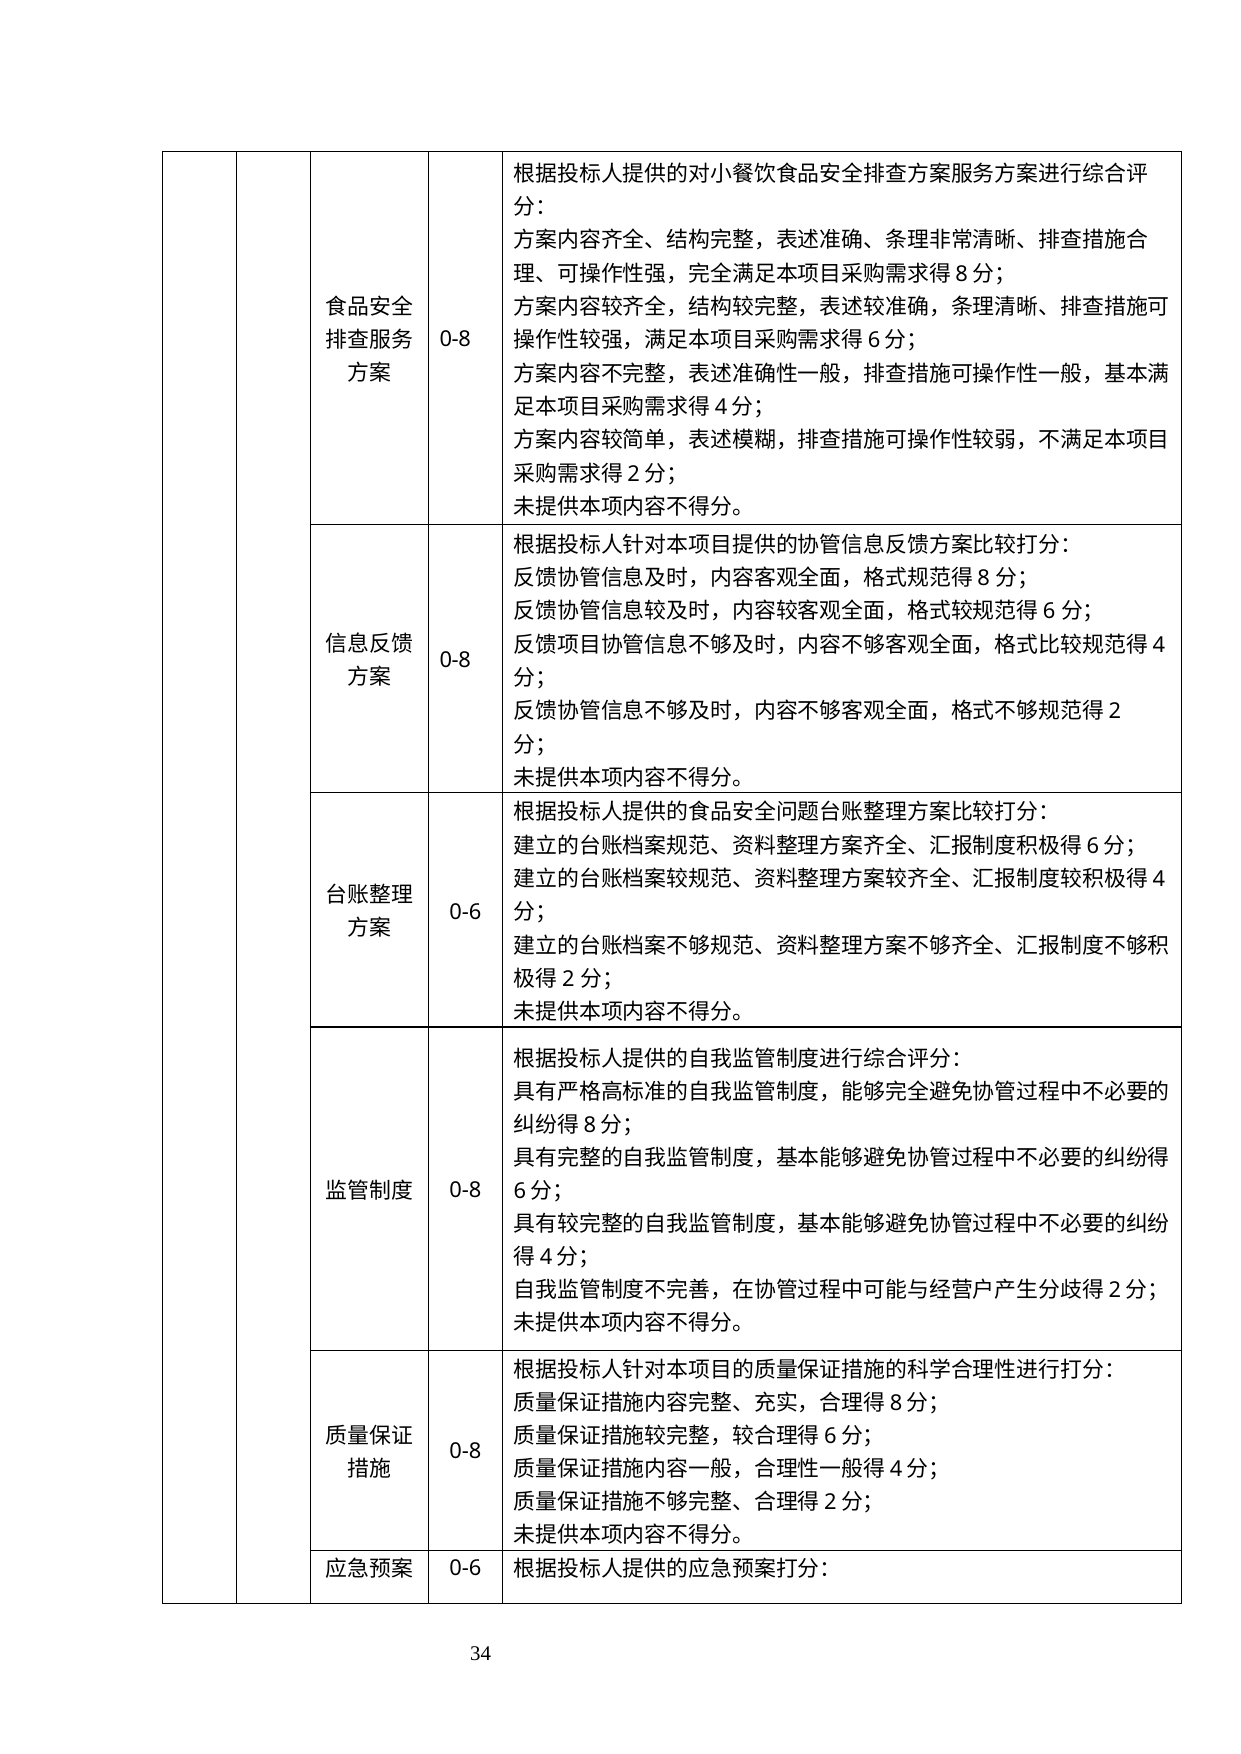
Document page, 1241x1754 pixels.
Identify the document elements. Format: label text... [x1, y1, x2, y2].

table_cell 根据投标人提供的自我监管制度进行综合评分： 具有严格高标准的自我监管制度，能够完全避免协管过程中不必要的纠纷得8分； 具有完整的自我监管制度，基本能够避免协管过程中不必要的纠纷得6分； 具有较完整的自我监管制度，基本能够避免协管过程中不必要的纠纷得4分； 自我监管制度不完善，在协管过程中可能与经营户产生分歧得2分； 未提供本项内容不得分。 [503, 1028, 1181, 1350]
table_cell 0-8 [429, 152, 502, 524]
table_cell 根据投标人提供的食品安全问题台账整理方案比较打分： 建立的台账档案规范、资料整理方案齐全、汇报制度积极得6分； 建立的台账档案较规范、资料整理方案较齐全、汇报制度较积极得 4 分； 建立的台账档案不够规范、资料整理方案不够齐全、汇报制度不够积极得 2 分； 未提供本项内容不得分。 [503, 793, 1181, 1026]
table_cell 根据投标人针对本项目的质量保证措施的科学合理性进行打分： 质量保证措施内容完整、充实，合理得8分； 质量保证措施较完整，较合理得6分； 质量保证措施内容一般，合理性一般得4分； 质量保证措施不够完整、合理得2分； 未提供本项内容不得分。 [503, 1351, 1181, 1549]
table_cell 根据投标人针对本项目提供的协管信息反馈方案比较打分： 反馈协管信息及时，内容客观全面，格式规范得8 分； 反馈协管信息较及时，内容较客观全面，格式较规范得6 分； 反馈项目协管信息不够及时，内容不够客观全面，格式比较规范得 4 分； 反馈协管信息不够及时，内容不够客观全面，格式不够规范得2 分； 未提供本项内容不得分。 [503, 525, 1181, 792]
table_cell 0-6 [429, 793, 502, 1026]
table_cell 0-8 [429, 1028, 502, 1350]
table_cell 监管制度 [311, 1028, 428, 1350]
table_cell 0-6 [429, 1551, 502, 1602]
table_cell 根据投标人提供的对小餐饮食品安全排查方案服务方案进行综合评分： 方案内容齐全、结构完整，表述准确、条理非常清晰、排查措施合理、可操作性强，完全满足本项目采购需求得8分； 方案内容较齐全，结构较完整，表述较准确，条理清晰、排查措施可操作性较强，满足本项目采购需求得6分； 方案内容不完整，表述准确性一般，排查措施可操作性一般，基本满足本项目采购需求得4分； 方案内容较简单，表述模糊，排查措施可操作性较弱，不满足本项目采购需求得2分； 未提供本项内容不得分。 [503, 152, 1181, 524]
table_cell 应急预案 [311, 1551, 428, 1602]
table_cell 0-8 [429, 525, 502, 792]
table_cell 台账整理方案 [311, 793, 428, 1026]
table_cell 质量保证措施 [311, 1351, 428, 1549]
table_cell 信息反馈方案 [311, 525, 428, 792]
table_cell 食品安全排查服务方案 [311, 152, 428, 524]
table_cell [503, 1551, 1181, 1602]
table_cell 0-8 [429, 1351, 502, 1549]
